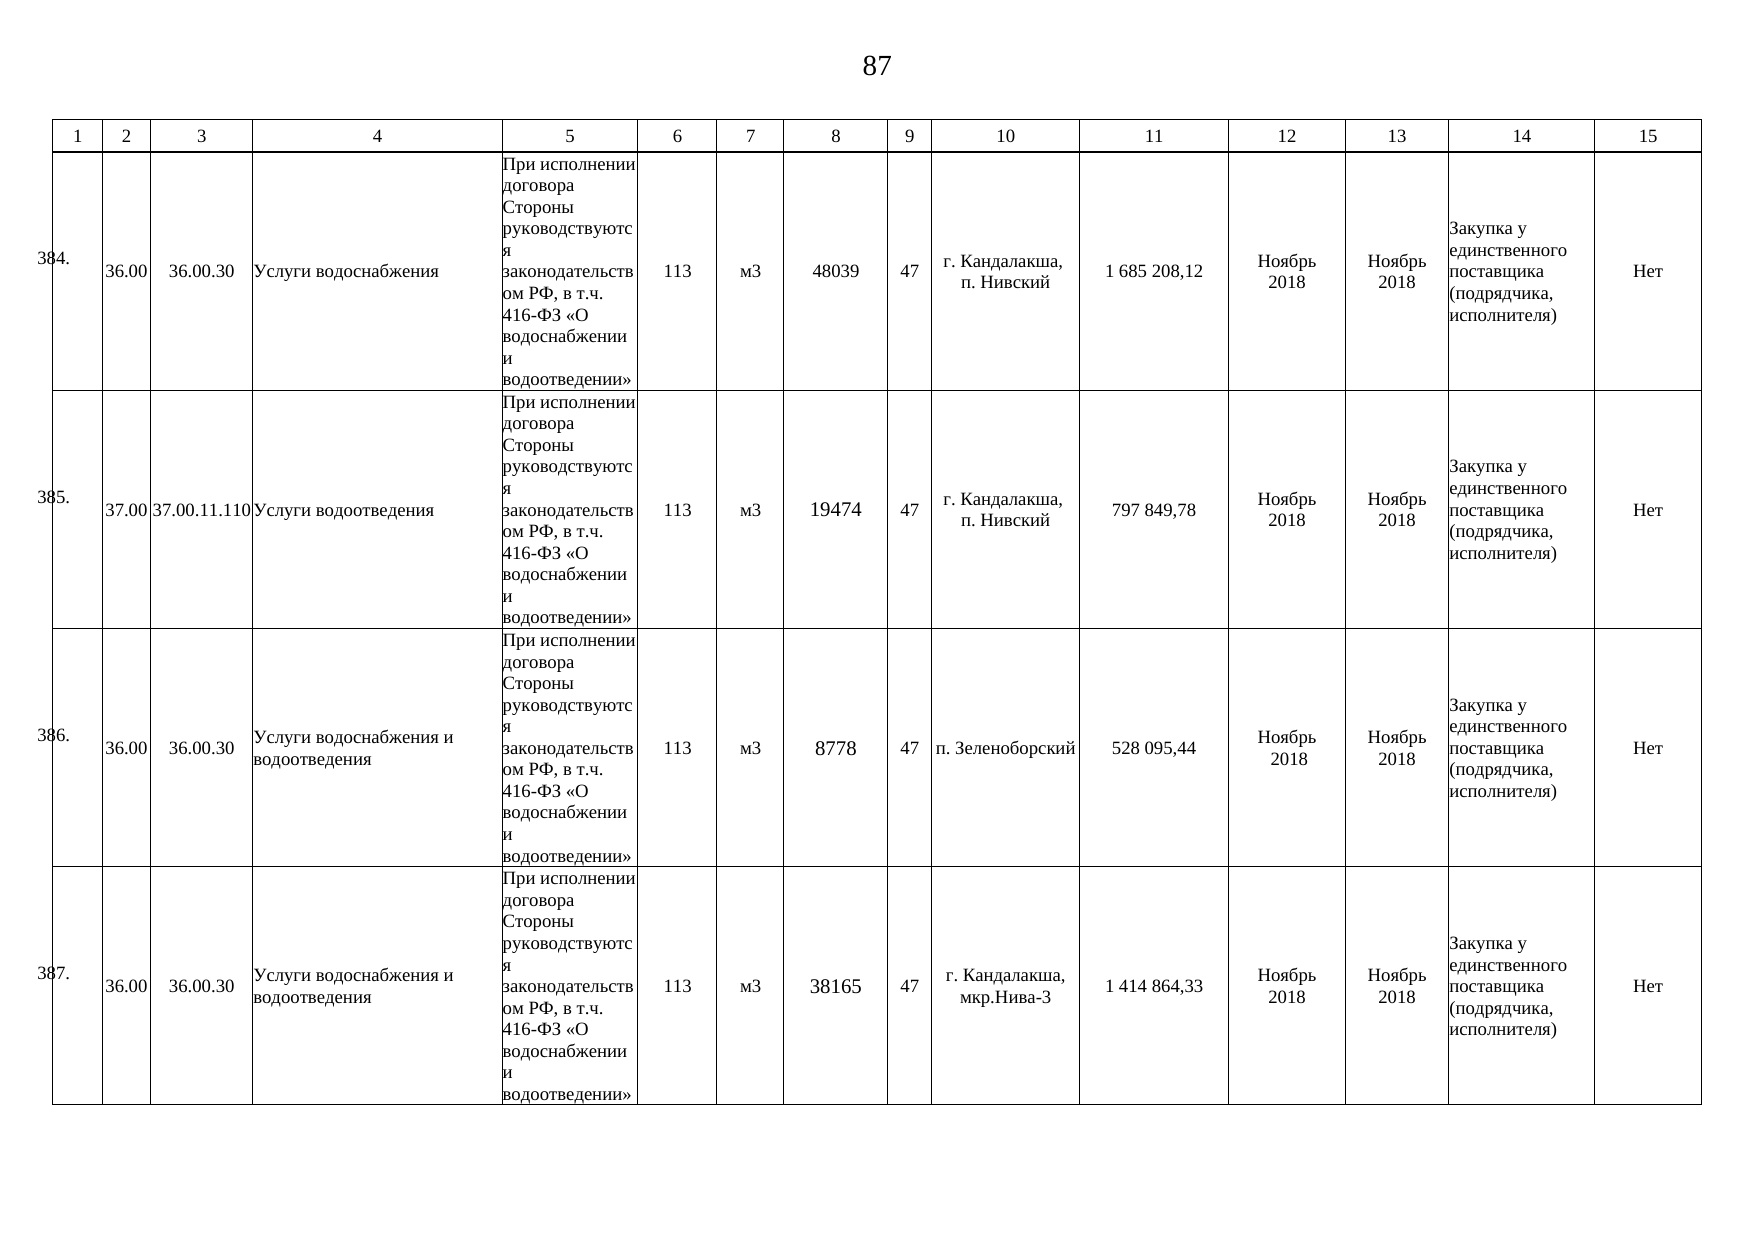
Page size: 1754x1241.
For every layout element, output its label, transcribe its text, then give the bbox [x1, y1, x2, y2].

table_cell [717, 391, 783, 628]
table_header 2 [103, 120, 150, 151]
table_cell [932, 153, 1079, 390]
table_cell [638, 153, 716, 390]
table_header 9 [888, 120, 931, 151]
table_header 11 [1080, 120, 1228, 151]
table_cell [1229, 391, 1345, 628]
table_header 10 [932, 120, 1079, 151]
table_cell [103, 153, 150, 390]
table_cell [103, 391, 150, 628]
table_header 4 [253, 120, 502, 151]
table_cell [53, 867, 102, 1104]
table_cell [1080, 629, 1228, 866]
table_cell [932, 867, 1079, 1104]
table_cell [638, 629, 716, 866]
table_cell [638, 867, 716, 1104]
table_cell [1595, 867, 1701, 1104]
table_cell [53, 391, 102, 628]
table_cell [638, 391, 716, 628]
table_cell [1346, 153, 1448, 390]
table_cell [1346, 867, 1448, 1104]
table_header 5 [503, 120, 637, 151]
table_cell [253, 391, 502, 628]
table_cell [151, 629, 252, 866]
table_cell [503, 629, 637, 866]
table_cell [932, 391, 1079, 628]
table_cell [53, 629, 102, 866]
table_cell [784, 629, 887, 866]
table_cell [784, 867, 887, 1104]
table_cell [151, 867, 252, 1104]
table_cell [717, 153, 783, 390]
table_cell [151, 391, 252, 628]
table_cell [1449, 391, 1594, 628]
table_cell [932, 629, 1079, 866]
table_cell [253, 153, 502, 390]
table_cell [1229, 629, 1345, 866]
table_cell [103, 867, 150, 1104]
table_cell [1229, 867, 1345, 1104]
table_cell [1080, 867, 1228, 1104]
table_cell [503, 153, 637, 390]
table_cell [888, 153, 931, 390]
table_header 1 [53, 120, 102, 151]
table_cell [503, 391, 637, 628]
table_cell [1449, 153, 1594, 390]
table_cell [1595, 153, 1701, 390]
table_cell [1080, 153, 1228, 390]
table_header 15 [1595, 120, 1701, 151]
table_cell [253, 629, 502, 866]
table_header 7 [717, 120, 783, 151]
table_header 13 [1346, 120, 1448, 151]
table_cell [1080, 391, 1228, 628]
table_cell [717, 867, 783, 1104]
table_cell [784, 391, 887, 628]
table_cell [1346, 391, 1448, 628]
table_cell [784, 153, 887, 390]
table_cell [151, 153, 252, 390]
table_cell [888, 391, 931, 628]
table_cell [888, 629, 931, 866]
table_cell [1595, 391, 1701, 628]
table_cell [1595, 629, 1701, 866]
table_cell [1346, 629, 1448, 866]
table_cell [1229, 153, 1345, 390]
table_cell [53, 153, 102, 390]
table_header 6 [638, 120, 716, 151]
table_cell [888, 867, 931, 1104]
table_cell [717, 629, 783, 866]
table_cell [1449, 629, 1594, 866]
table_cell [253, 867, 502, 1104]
table_header 14 [1449, 120, 1594, 151]
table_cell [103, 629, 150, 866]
table_header 3 [151, 120, 252, 151]
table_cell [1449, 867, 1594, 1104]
table_header 12 [1229, 120, 1345, 151]
table_header 8 [784, 120, 887, 151]
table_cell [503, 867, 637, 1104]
